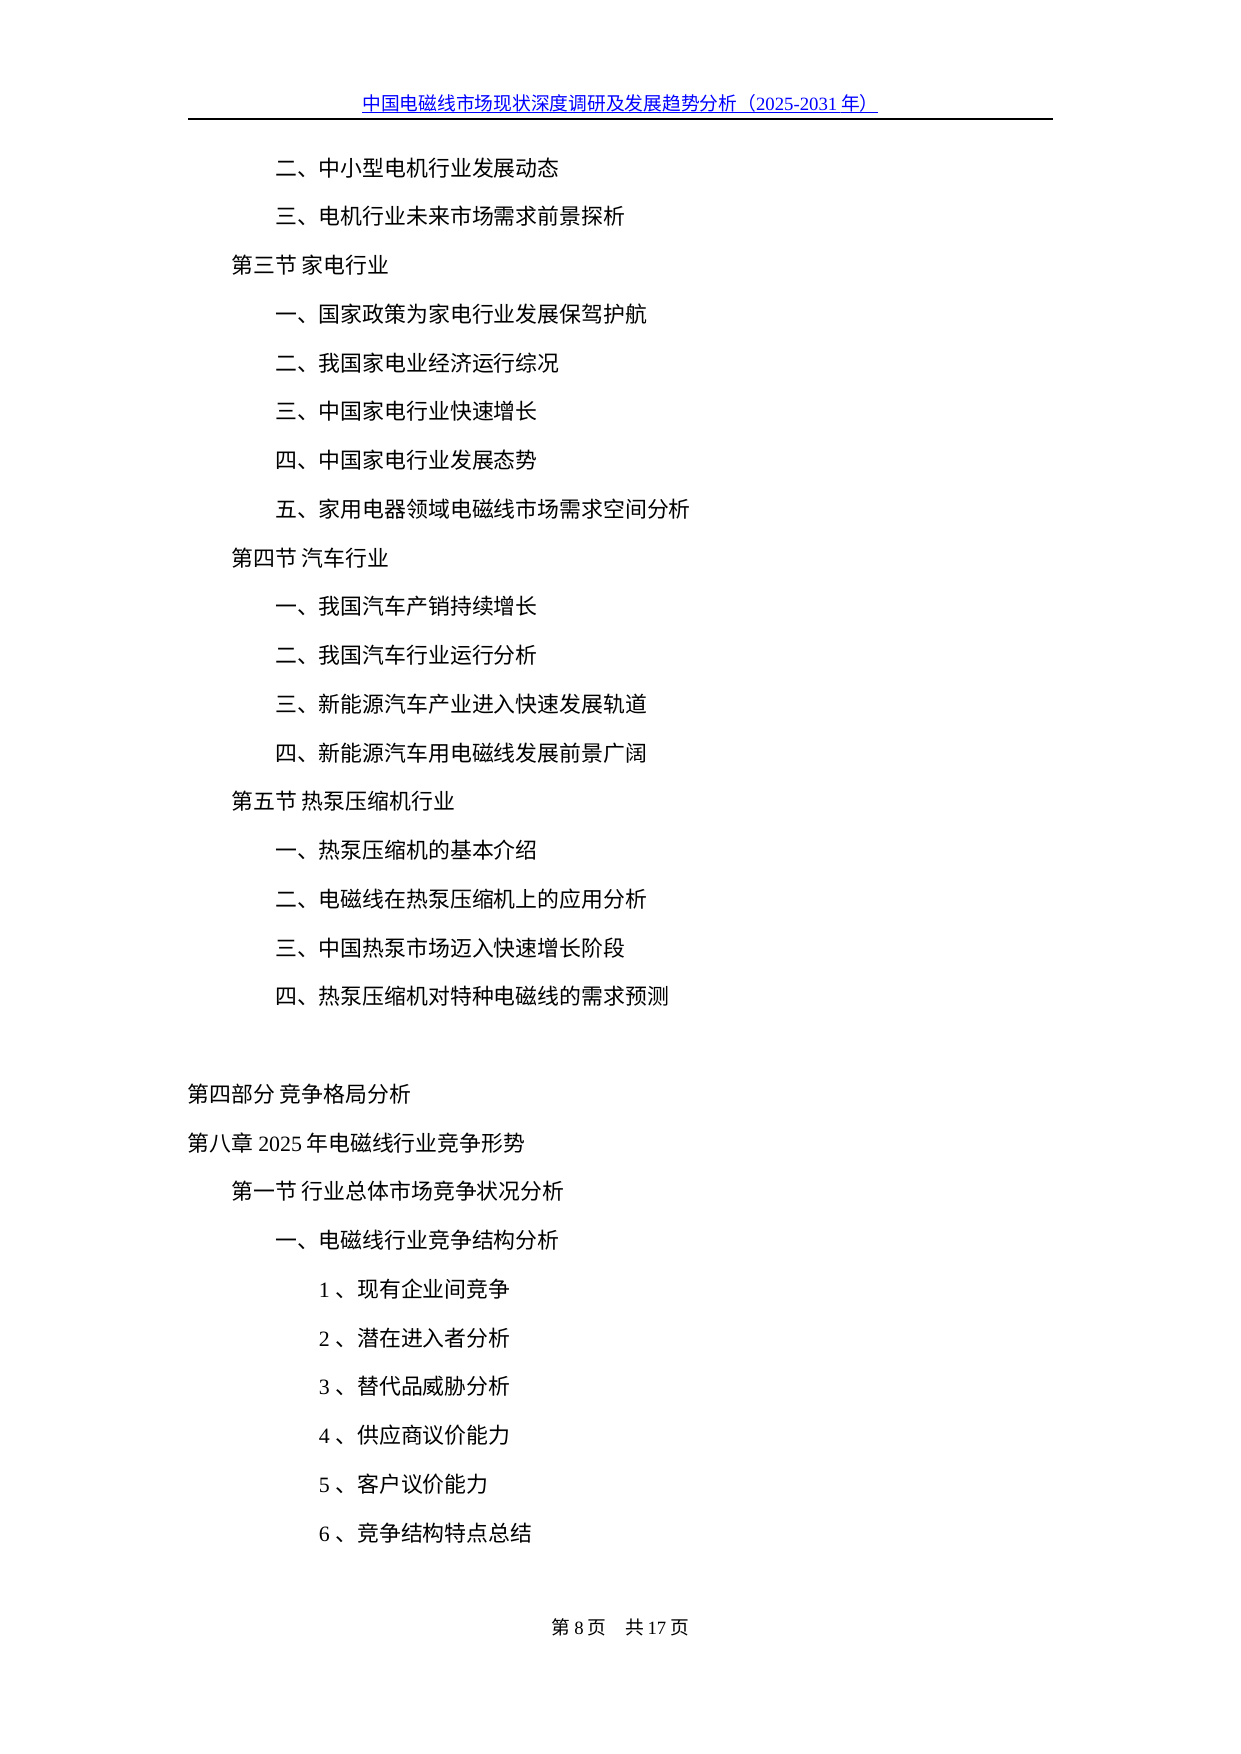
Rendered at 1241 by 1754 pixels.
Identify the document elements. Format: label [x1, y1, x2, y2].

text [187, 150, 1053, 1548]
